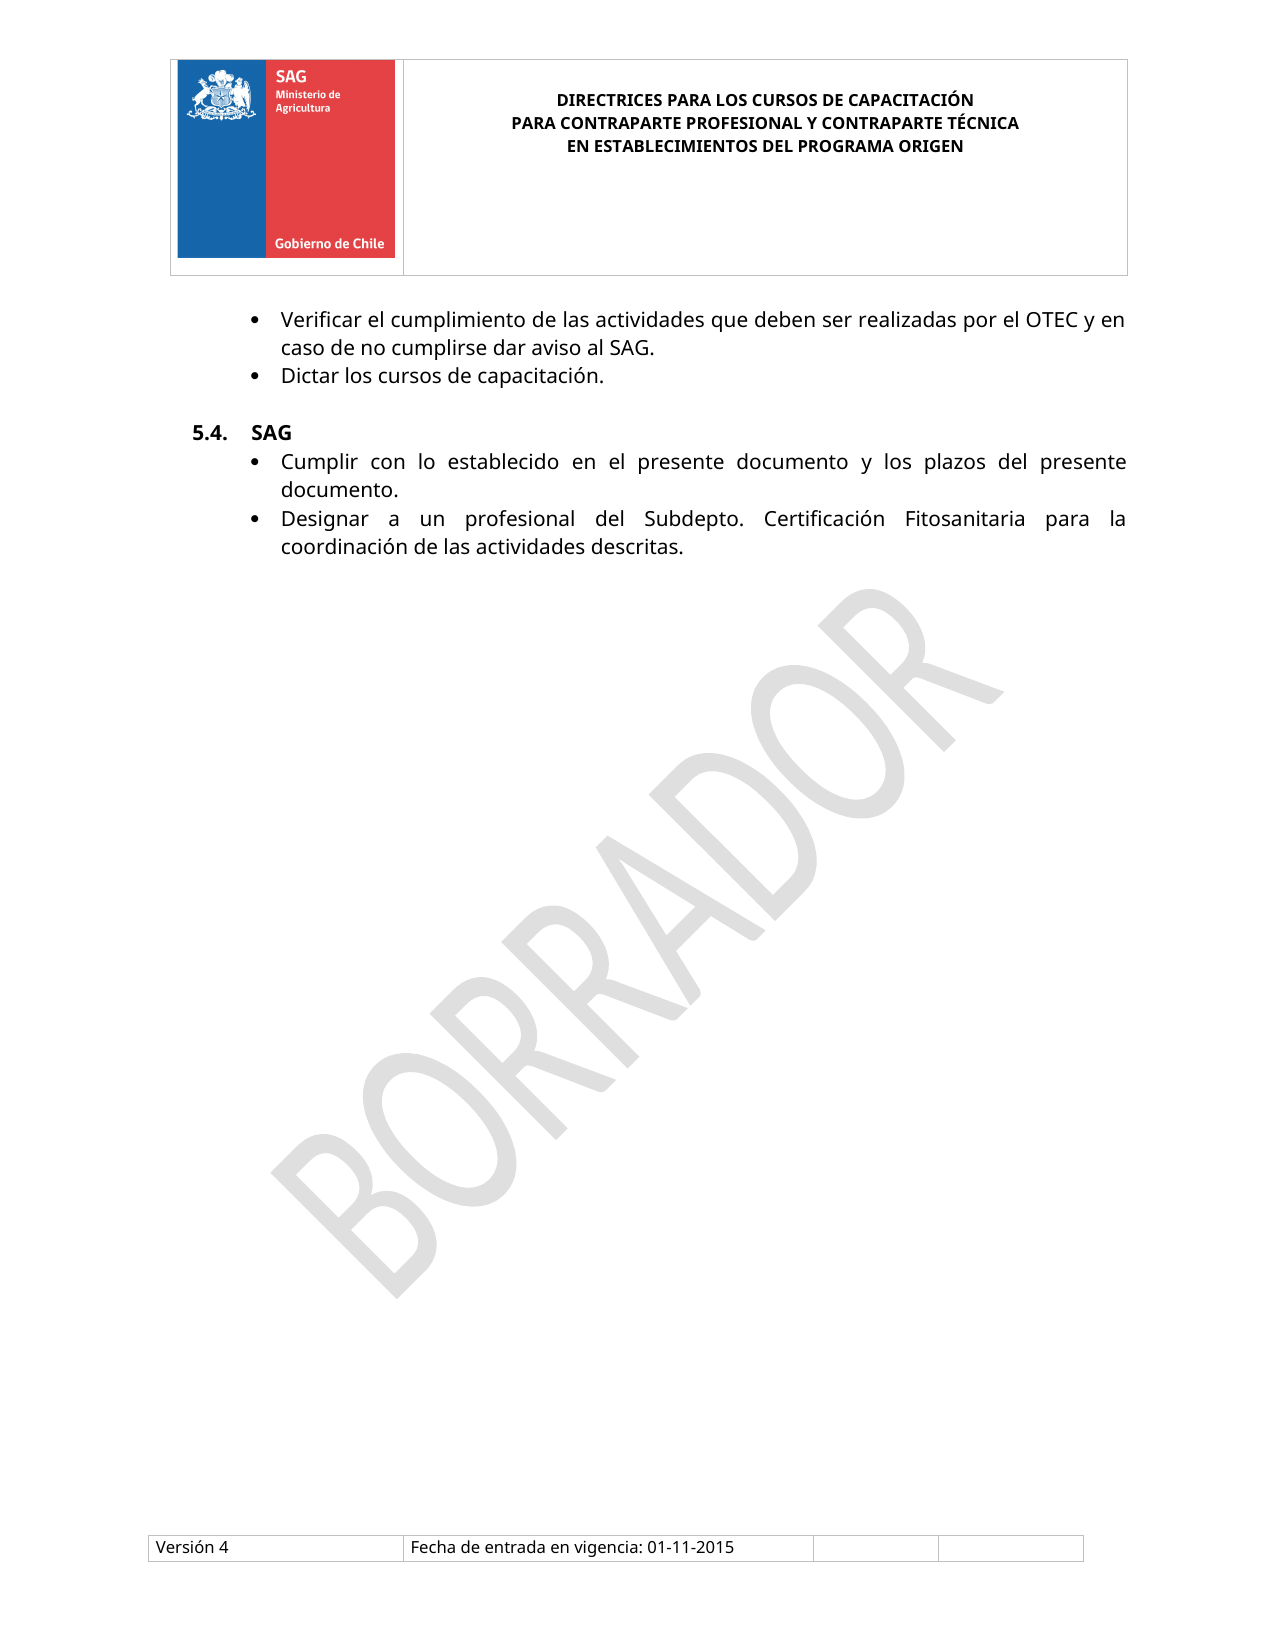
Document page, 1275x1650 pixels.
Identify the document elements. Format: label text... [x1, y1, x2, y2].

list SAG [192, 418, 1127, 447]
picture [177, 60, 395, 258]
text Dictar los cursos de capacitación. [251, 362, 1127, 390]
text Designar a un profesional del Subdepto. Certificación Fitosanitaria para la coordinación de las actividades descritas. [251, 504, 1127, 561]
text Verificar el cumplimiento de las actividades que deben ser realizadas por el OTEC y en caso de no cumplirse dar aviso al SAG. [251, 305, 1127, 362]
text Cumplir con lo establecido en el presente documento y los plazos del presente documento. [251, 447, 1127, 504]
